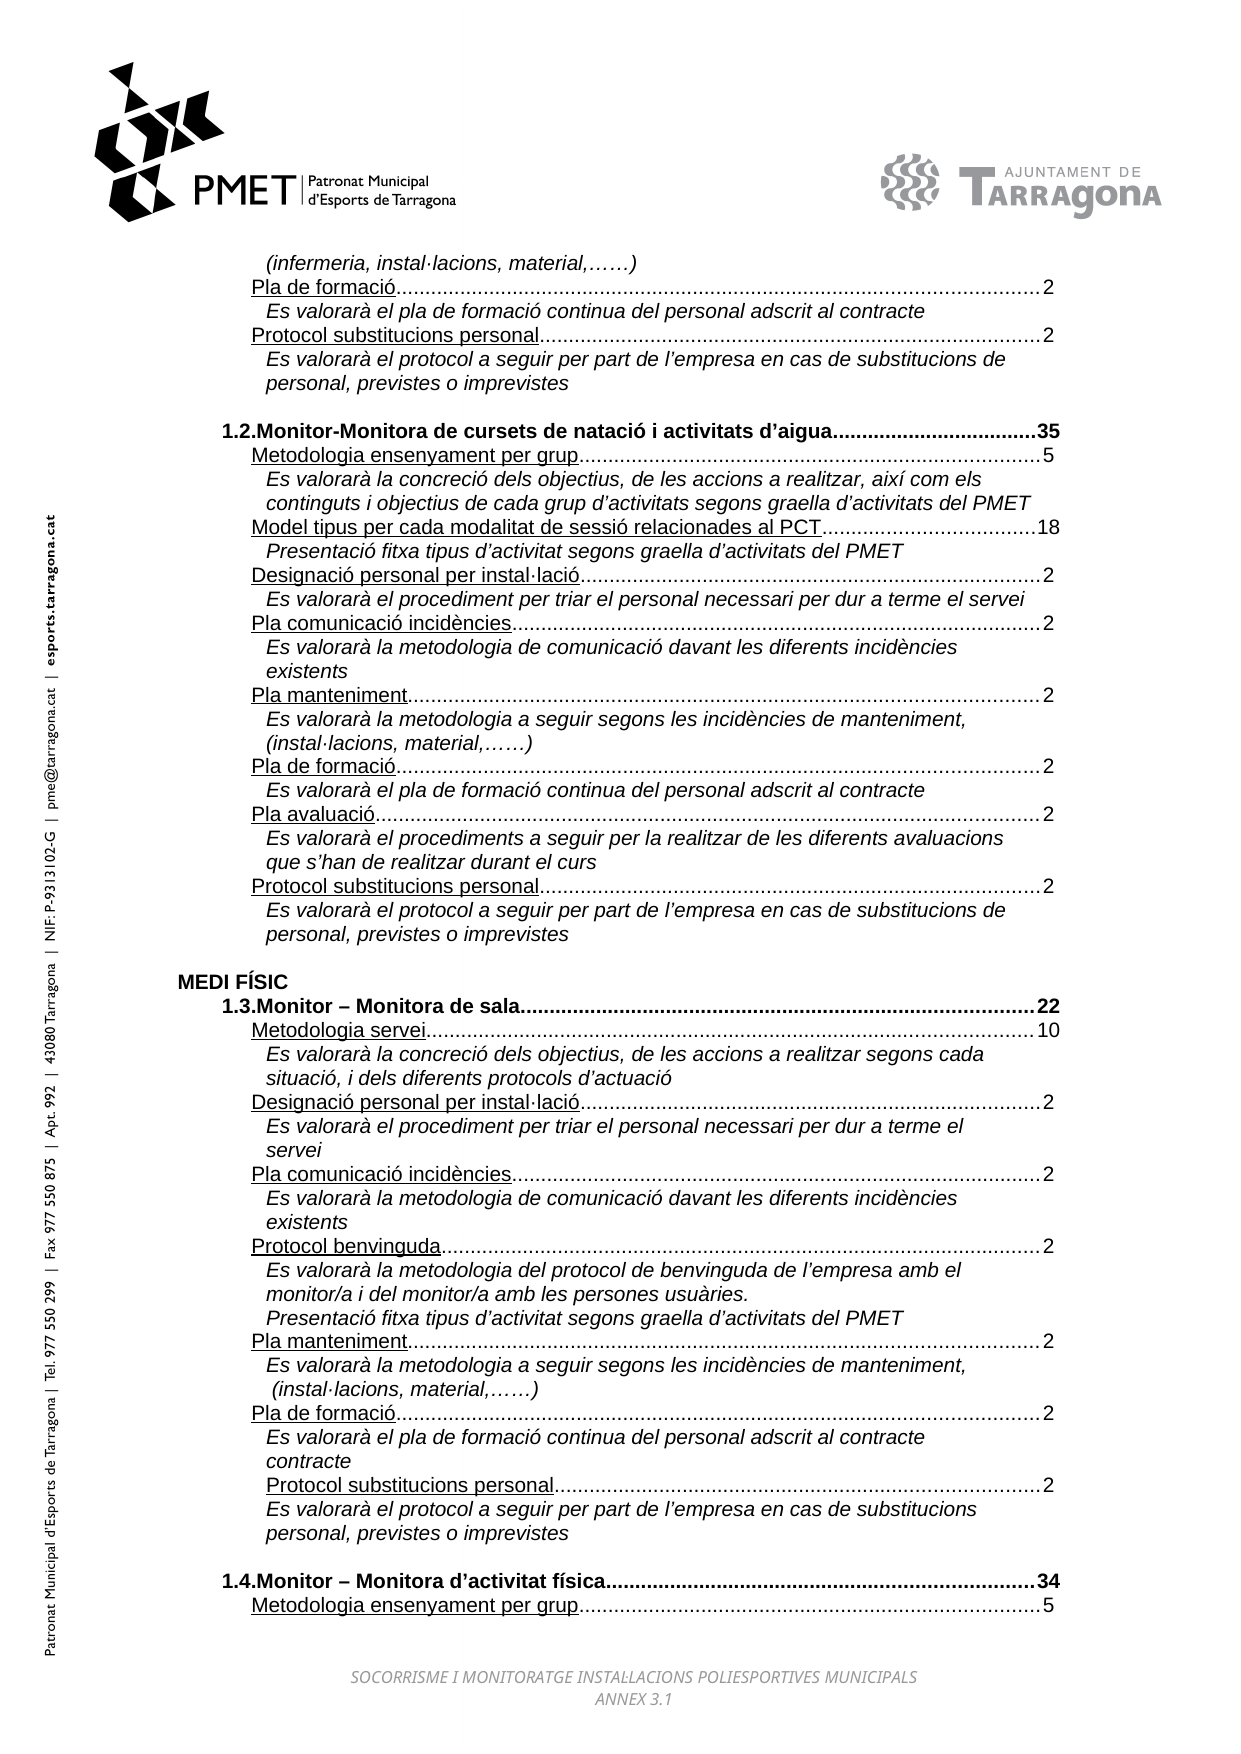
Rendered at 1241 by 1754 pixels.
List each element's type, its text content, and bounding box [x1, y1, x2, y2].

text Protocol substitucions personal 2 Es valorarà el protocol a seguir per part de l’empresa en cas de substitucions de [177, 874, 1093, 922]
text existents [177, 658, 1093, 682]
text Presentació fitxa tipus d’activitat segons graella d’activitats del PMET [177, 539, 1093, 563]
text Es valorarà el procediment per triar el personal necessari per dur a terme el [177, 1114, 1093, 1138]
text Pla de formació 2 [177, 1401, 1093, 1425]
text (instal·lacions, material,……) [177, 1377, 1093, 1401]
text personal, previstes o imprevistes [177, 1521, 1093, 1545]
text contracte [177, 1449, 1093, 1473]
text que s’han de realitzar durant el curs [177, 850, 1093, 874]
text Protocol substitucions personal 2 [177, 323, 1093, 347]
text Es valorarà el pla de formació continua del personal adscrit al contracte [177, 299, 1093, 323]
text Es valorarà la metodologia de comunicació davant les diferents incidències [177, 1186, 1093, 1209]
text 1.3.Monitor – Monitora de sala 22 [177, 994, 1093, 1018]
text Es valorarà el procediment per triar el personal necessari per dur a terme el servei [177, 587, 1093, 611]
text Designació personal per instal·lació 2 [177, 1090, 1093, 1114]
text personal, previstes o imprevistes [177, 371, 1093, 395]
text monitor/a i del monitor/a amb les persones usuàries. [177, 1281, 1093, 1305]
text existents [177, 1209, 1093, 1233]
text Es valorarà la metodologia de comunicació davant les diferents incidències [177, 634, 1093, 658]
text 1.2.Monitor-Monitora de cursets de natació i activitats d’aigua 35 [177, 419, 1093, 443]
text 1.4.Monitor – Monitora d’activitat física 34 [177, 1569, 1093, 1593]
text Es valorarà el pla de formació continua del personal adscrit al contracte [177, 1425, 1093, 1449]
text Presentació fitxa tipus d’activitat segons graella d’activitats del PMET [177, 1305, 1093, 1329]
text Es valorarà la metodologia a seguir segons les incidències de manteniment, [177, 706, 1093, 730]
text continguts i objectius de cada grup d’activitats segons graella d’activitats del PMET [177, 491, 1093, 515]
text Pla comunicació incidències. 2 [177, 611, 1093, 634]
text (instal·lacions, material,……) [177, 730, 1093, 754]
text Metodologia servei 10 [177, 1018, 1093, 1042]
text Es valorarà la concreció dels objectius, de les accions a realitzar segons cada [177, 1042, 1093, 1066]
text Es valorarà la metodologia del protocol de benvinguda de l’empresa amb el [177, 1257, 1093, 1281]
text Metodologia ensenyament per grup. 5 [177, 443, 1093, 467]
text Pla comunicació incidències 2 [177, 1162, 1093, 1186]
picture [0, 3, 1236, 1752]
text Model tipus per cada modalitat de sessió relacionades al PCT 18 [177, 515, 1093, 539]
text Es valorarà el pla de formació continua del personal adscrit al contracte [177, 778, 1093, 802]
text Es valorarà el protocol a seguir per part de l’empresa en cas de substitucions de [177, 347, 1093, 371]
text Protocol benvinguda 2 [177, 1233, 1093, 1257]
text Es valorarà la metodologia a seguir segons les incidències de manteniment, [177, 1353, 1093, 1377]
text Es valorarà el procediments a seguir per la realitzar de les diferents avaluacions [177, 826, 1093, 850]
text Es valorarà la concreció dels objectius, de les accions a realitzar, així com els [177, 467, 1093, 491]
text (infermeria, instal·lacions, material,……) [177, 251, 1093, 275]
text Pla avaluació 2 [177, 802, 1093, 826]
text Pla de formació 2 [177, 275, 1093, 299]
text servei [177, 1138, 1093, 1162]
text Pla manteniment 2 [177, 1329, 1093, 1353]
text personal, previstes o imprevistes [177, 922, 1093, 946]
text Metodologia ensenyament per grup 5 [177, 1593, 1093, 1617]
text MEDI FÍSIC [177, 970, 1093, 994]
text Pla de formació 2 [177, 754, 1093, 778]
text situació, i dels diferents protocols d’actuació [177, 1066, 1093, 1090]
text Designació personal per instal·lació 2 [177, 563, 1093, 587]
text Protocol substitucions personal 2 Es valorarà el protocol a seguir per part de l’empresa en cas de substitucions [177, 1473, 1093, 1521]
text Pla manteniment 2 [177, 682, 1093, 706]
